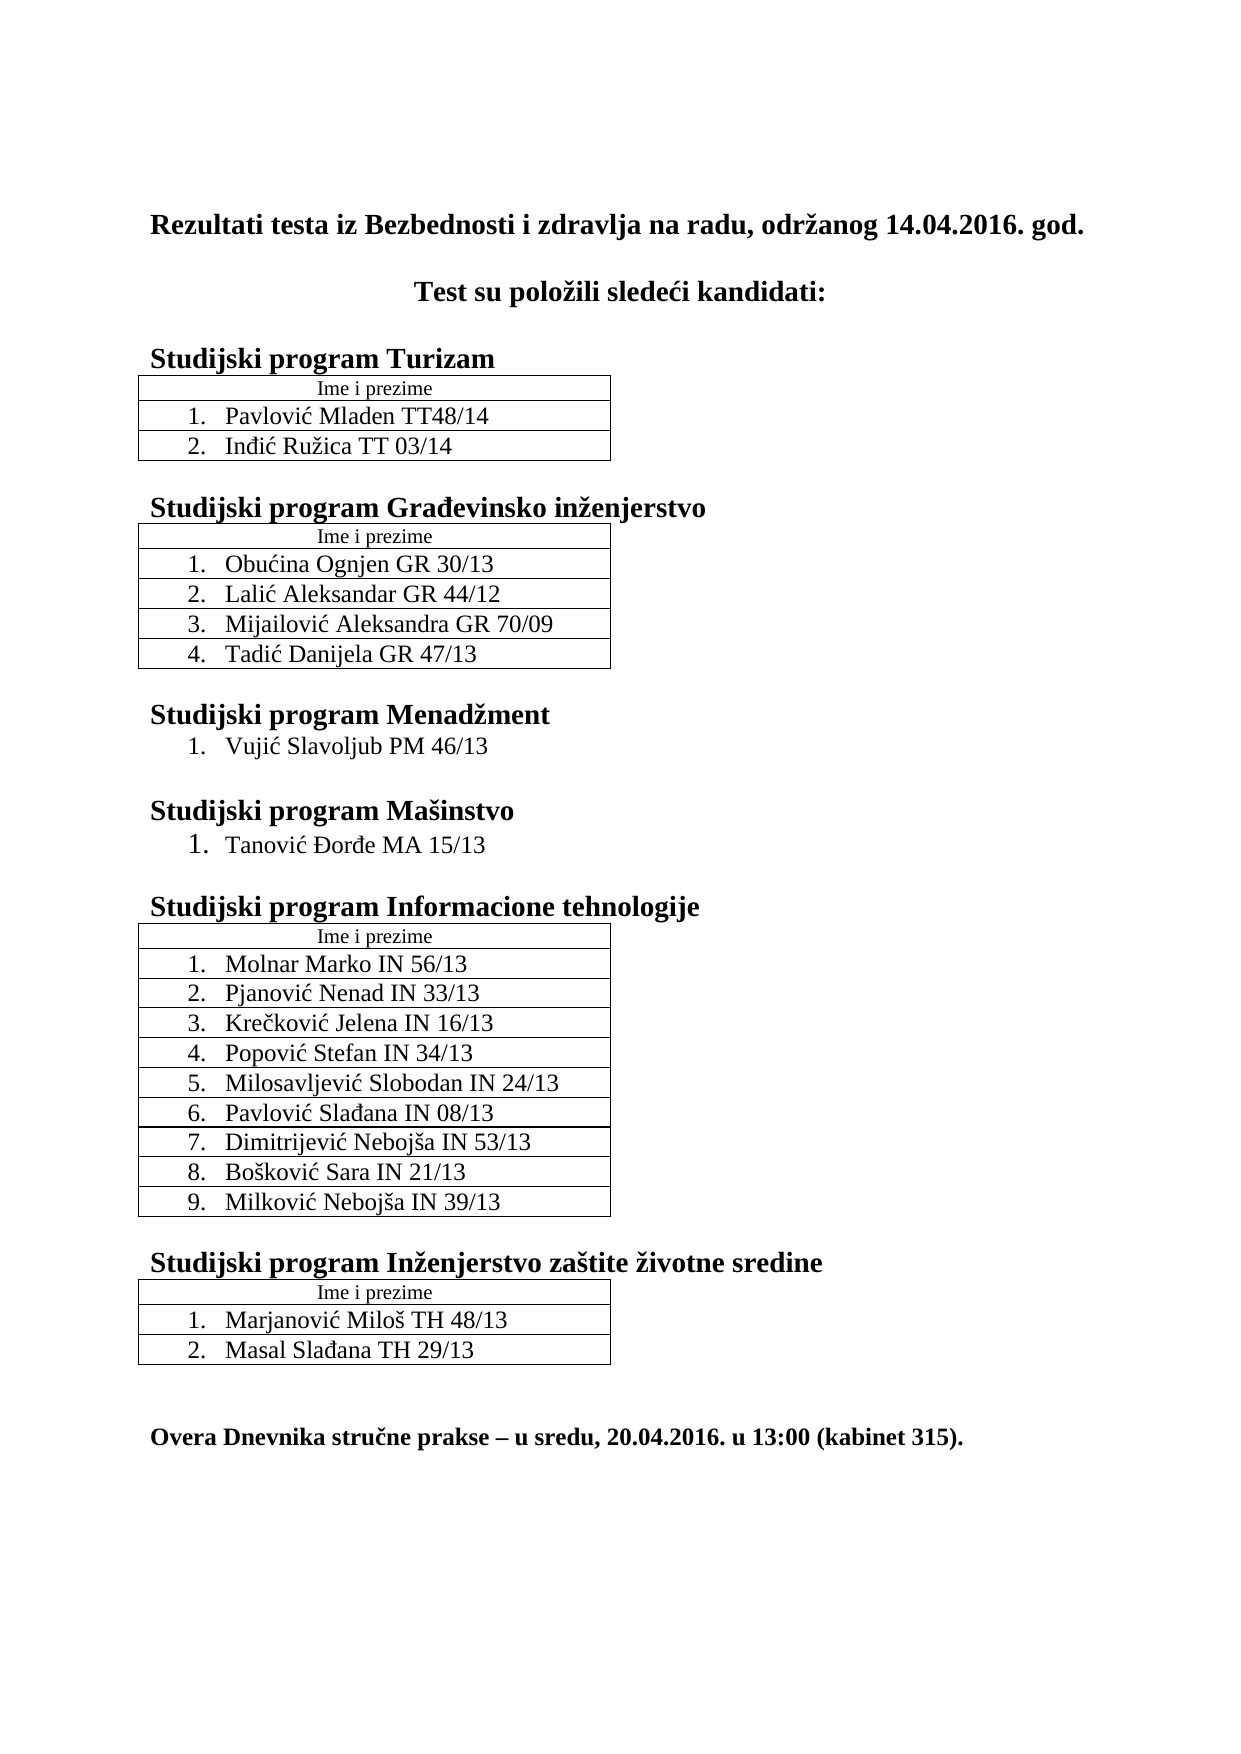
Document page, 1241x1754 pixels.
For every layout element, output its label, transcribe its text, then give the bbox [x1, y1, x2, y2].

table_cell Popović Stefan IN 34/13 [139, 1038, 610, 1067]
table_cell Tadić Danijela GR 47/13 [139, 639, 610, 667]
text Studijski program Informacione tehnologije [150, 889, 1090, 922]
table_cell Marjanović Miloš TH 48/13 [139, 1305, 610, 1334]
list Tanović Đorđe MA 15/13 [187, 827, 1090, 860]
text Studijski program Turizam [150, 342, 1090, 375]
table_cell Masal Slađana TH 29/13 [139, 1335, 610, 1364]
table_cell Lalić Aleksandar GR 44/12 [139, 579, 610, 608]
table_header Ime i prezime [139, 376, 610, 400]
table_cell Milosavljević Slobodan IN 24/13 [139, 1068, 610, 1097]
table_header Ime i prezime [139, 524, 610, 548]
list Vujić Slavoljub PM 46/13 [187, 731, 1090, 759]
text Studijski program Menadžment [150, 697, 1090, 731]
text Rezultati testa iz Bezbednosti i zdravlja na radu, održanog 14.04.2016. god. [150, 207, 1090, 241]
table_cell Milković Nebojša IN 39/13 [139, 1187, 610, 1216]
table_cell Krečković Jelena IN 16/13 [139, 1008, 610, 1037]
text Test su položili sledeći kandidati: [150, 274, 1090, 308]
table_cell Pavlović Mladen TT48/14 [139, 401, 610, 430]
text Studijski program Građevinsko inženjerstvo [150, 490, 1090, 523]
table_cell Molnar Marko IN 56/13 [139, 949, 610, 977]
table_cell Dimitrijević Nebojša IN 53/13 [139, 1128, 610, 1156]
table_cell Inđić Ružica TT 03/14 [139, 431, 610, 460]
table_cell Pjanović Nenad IN 33/13 [139, 979, 610, 1007]
text Studijski program Inženjerstvo zaštite životne sredine [150, 1246, 1090, 1279]
table_cell Obućina Ognjen GR 30/13 [139, 549, 610, 578]
text Studijski program Mašinstvo [150, 793, 1090, 827]
text Overa Dnevnika stručne prakse – u sredu, 20.04.2016. u 13:00 (kabinet 315). [150, 1422, 1090, 1451]
table_header Ime i prezime [139, 924, 610, 948]
table_header Ime i prezime [139, 1280, 610, 1304]
table_cell Mijailović Aleksandra GR 70/09 [139, 609, 610, 638]
table_cell Bošković Sara IN 21/13 [139, 1157, 610, 1186]
table_cell Pavlović Slađana IN 08/13 [139, 1098, 610, 1126]
